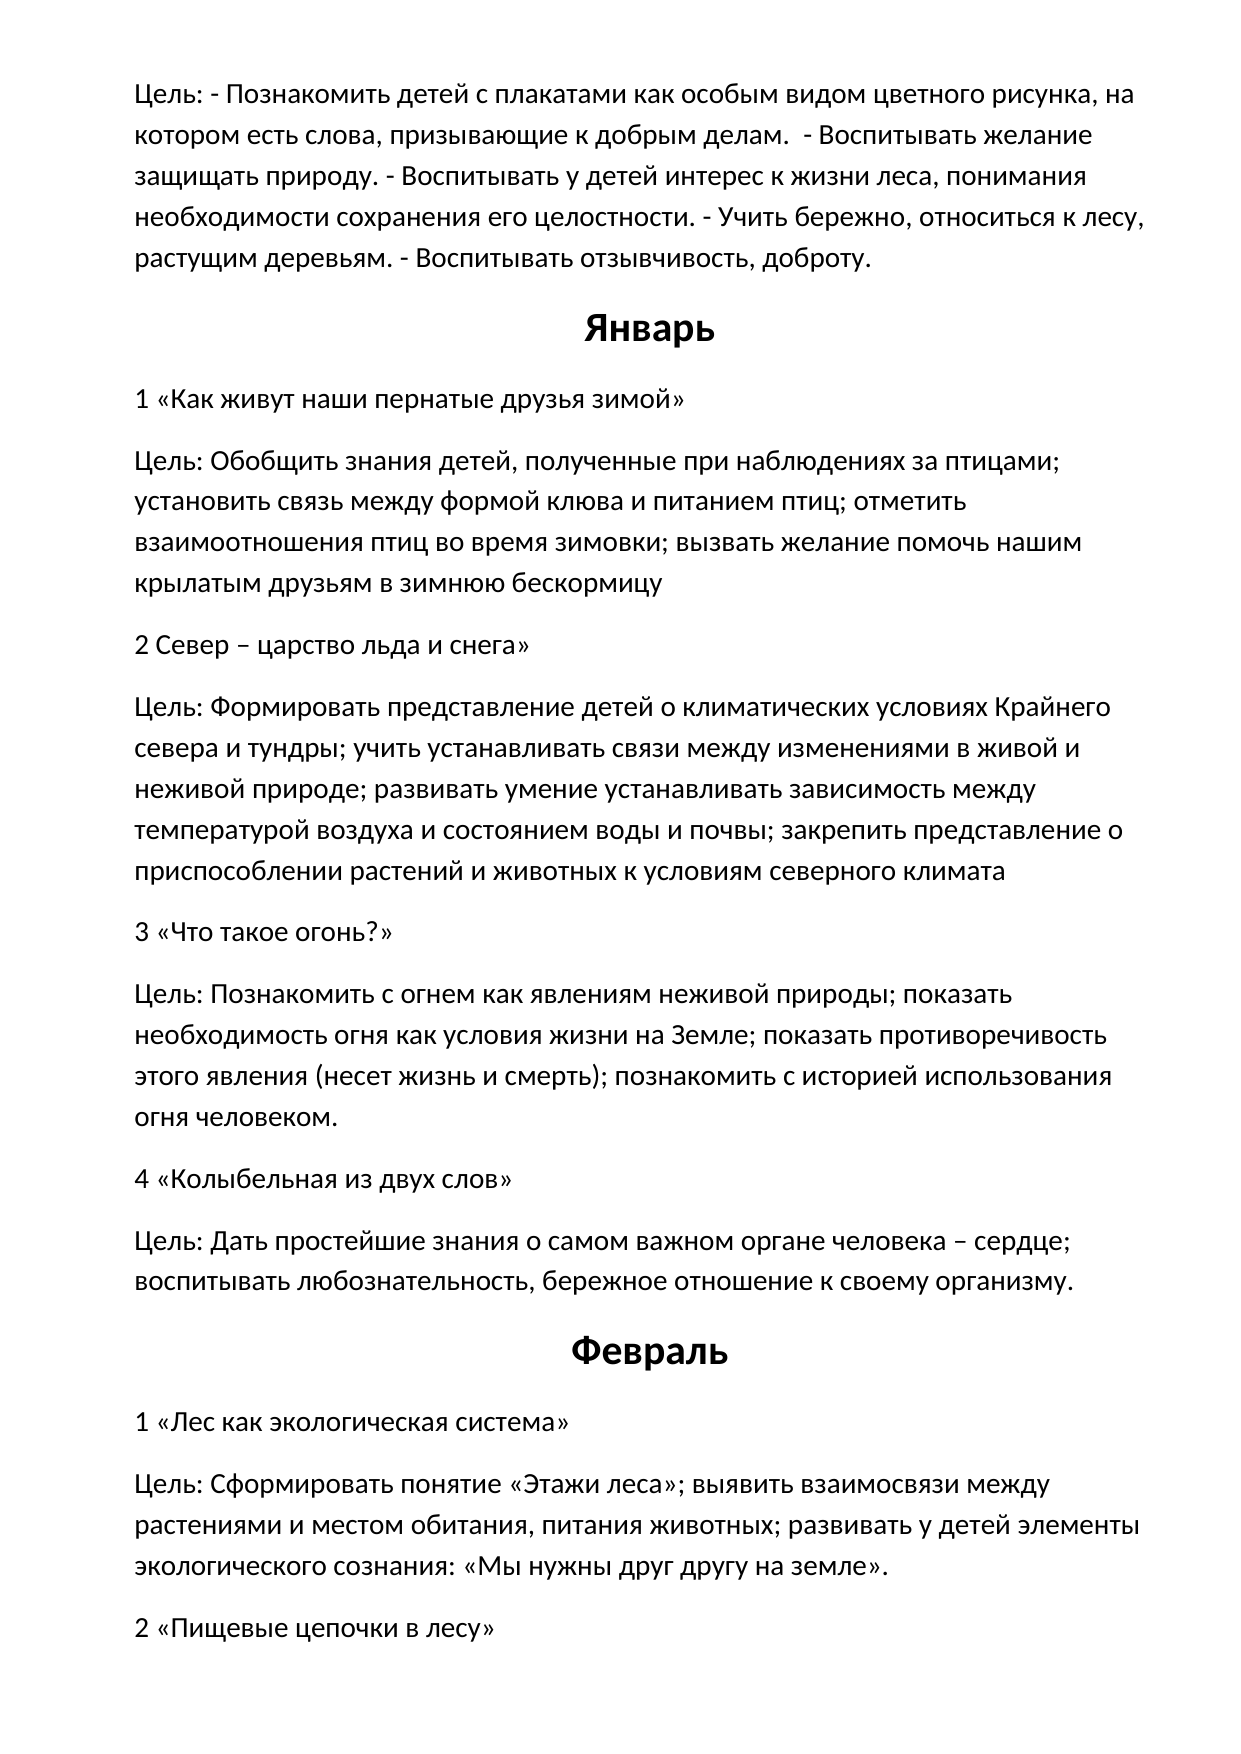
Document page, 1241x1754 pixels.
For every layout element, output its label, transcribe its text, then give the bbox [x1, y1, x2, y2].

text Цель: Познакомить с огнем как явлениям неживой природы; показать необходимость огня как условия жизни на Земле; показать противоречивость этого явления (несет жизнь и смерть); познакомить с историей использования огня человеком. [134, 975, 1165, 1134]
text Цель: Формировать представление детей о климатических условиях Крайнего севера и тундры; учить устанавливать связи между изменениями в живой и неживой природе; развивать умение устанавливать зависимость между температурой воздуха и состоянием воды и почвы; закрепить представление о приспособлении растений и животных к условиям северного климата [134, 688, 1165, 887]
text Цель: Дать простейшие знания о самом важном органе человека – сердце; воспитывать любознательность, бережное отношение к своему организму. [134, 1222, 1165, 1298]
text 2 Север – царство льда и снега» [134, 626, 1165, 662]
text Цель: Обобщить знания детей, полученные при наблюдениях за птицами; установить связь между формой клюва и питанием птиц; отметить взаимоотношения птиц во время зимовки; вызвать желание помочь нашим крылатым друзьям в зимнюю бескормицу [134, 442, 1165, 600]
text 1 «Как живут наши пернатые друзья зимой» [134, 380, 1165, 415]
text Цель: Сформировать понятие «Этажи леса»; выявить взаимосвязи между растениями и местом обитания, питания животных; развивать у детей элементы экологического сознания: «Мы нужны друг другу на земле». [134, 1465, 1165, 1583]
text 4 «Колыбельная из двух слов» [134, 1160, 1165, 1195]
text 3 «Что такое огонь?» [134, 913, 1165, 949]
text 2 «Пищевые цепочки в лесу» [134, 1609, 1165, 1644]
text Январь [134, 301, 1165, 351]
text Февраль [134, 1324, 1165, 1375]
text Цель: - Познакомить детей с плакатами как особым видом цветного рисунка, на котором есть слова, призывающие к добрым делам. - Воспитывать желание защищать природу. - Воспитывать у детей интерес к жизни леса, понимания необходимости сохранения его целостности. - Учить бережно, относиться к лесу, растущим деревьям. - Воспитывать отзывчивость, доброту. [134, 75, 1165, 274]
text 1 «Лес как экологическая система» [134, 1403, 1165, 1439]
